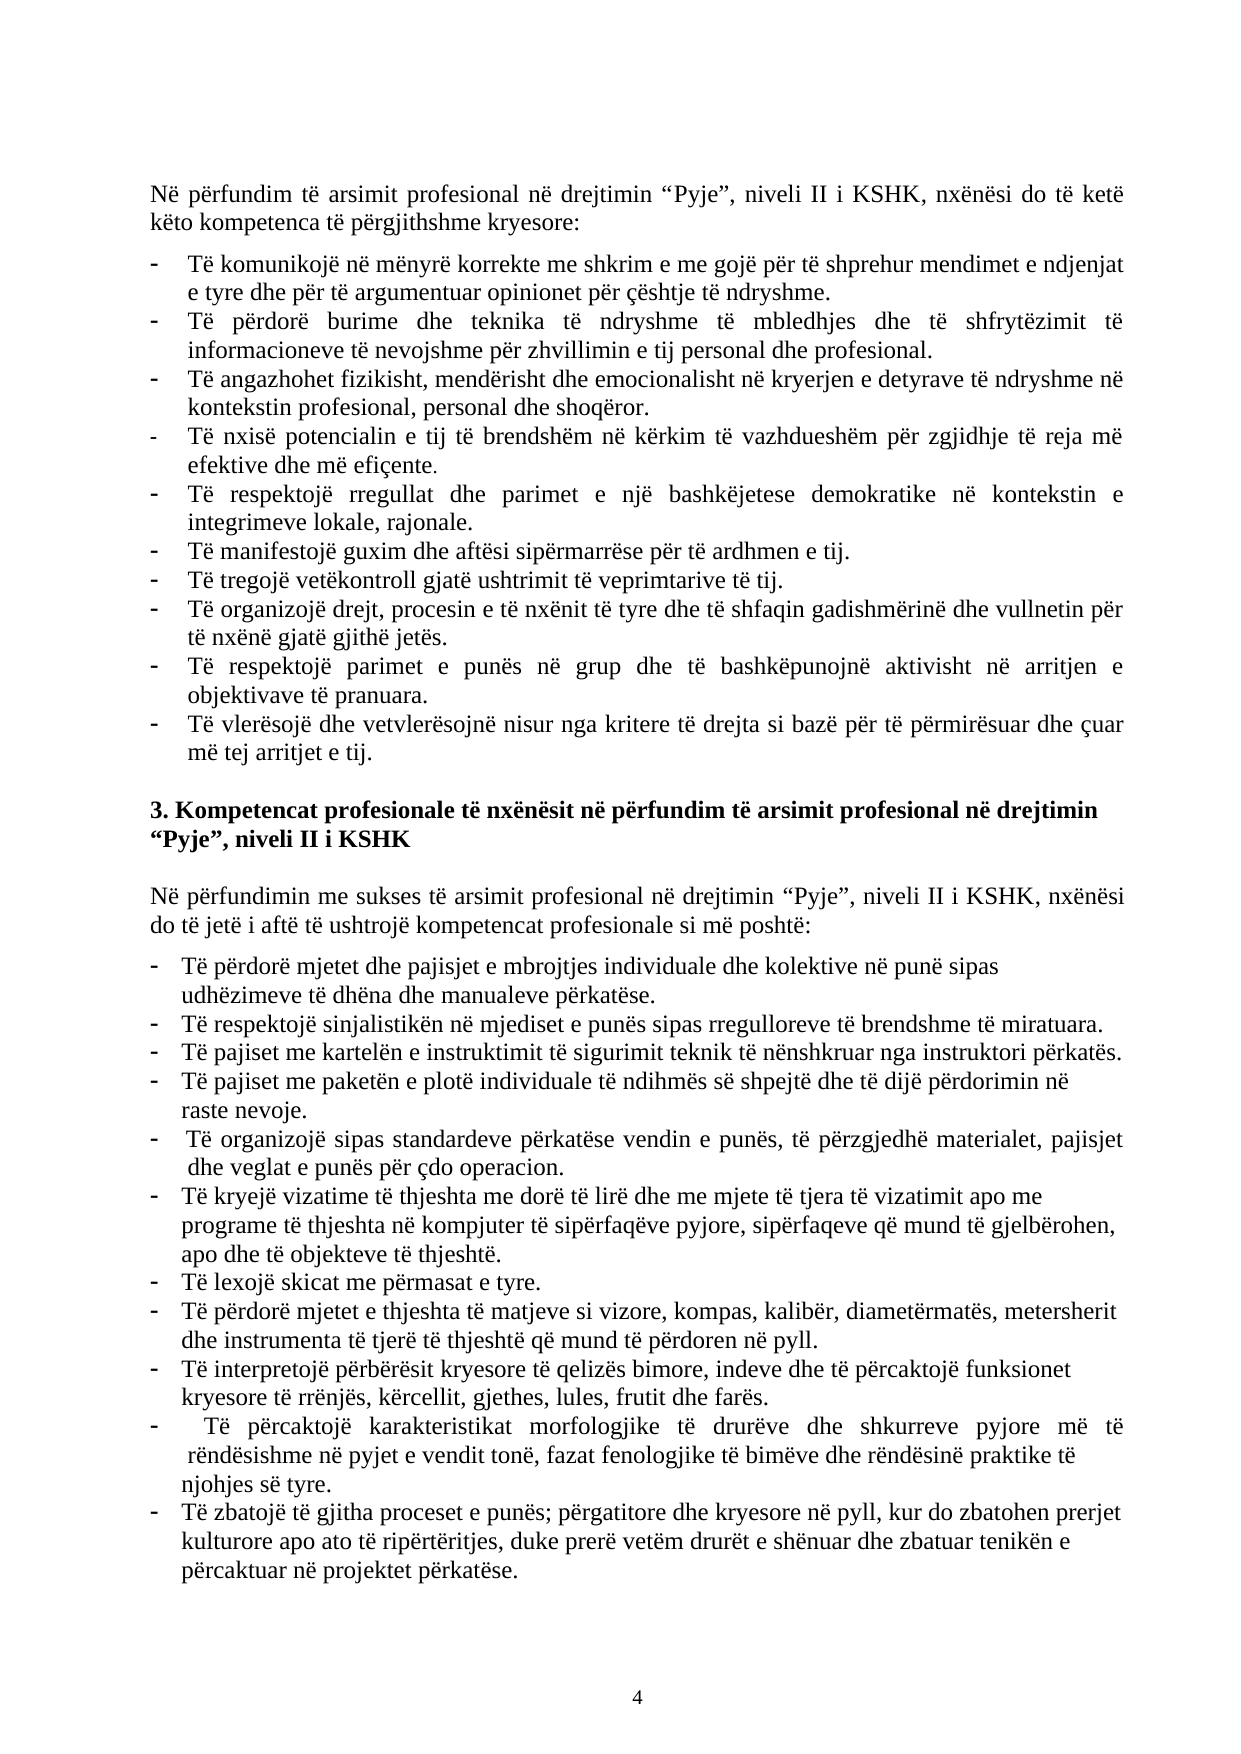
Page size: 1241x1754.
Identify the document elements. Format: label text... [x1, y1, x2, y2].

list dhe instrumenta të tjerë të thjeshtë që mund të përdoren në pyll. [150, 1325, 1125, 1354]
list Të pajiset me kartelën e instruktimit të sigurimit teknik të nënshkruar nga instruktori përkatës. [150, 1037, 1125, 1066]
list Të respektojë sinjalistikën në mjediset e punës sipas rregulloreve të brendshme të miratuara. [150, 1009, 1125, 1037]
list Të lexojë skicat me përmasat e tyre. [150, 1267, 1125, 1296]
list Të përdorë mjetet e thjeshta të matjeve si vizore, kompas, kalibër, diametërmatës, metersherit [150, 1296, 1125, 1325]
list Të vlerësojë dhe vetvlerësojnë nisur nga kritere të drejta si bazë për të përmirësuar dhe çuar më tej arritjet e tij. [150, 709, 1125, 766]
list njohjes së tyre. [150, 1469, 1125, 1497]
list Të zbatojë të gjitha proceset e punës; përgatitore dhe kryesore në pyll, kur do zbatohen prerjet [150, 1497, 1125, 1526]
text Në përfundimin me sukses të arsimit profesional në drejtimin “Pyje”, niveli II i KSHK, nxënësi do të jetë i aftë të ushtrojë kompetencat profesionale si më poshtë: [150, 881, 1125, 939]
list Të manifestojë guxim dhe aftësi sipërmarrëse për të ardhmen e tij. [150, 536, 1125, 565]
list Të respektojë parimet e punës në grup dhe të bashkëpunojnë aktivisht në arritjen e objektivave të pranuara. [150, 651, 1125, 709]
list Të tregojë vetëkontroll gjatë ushtrimit të veprimtarive të tij. [150, 565, 1125, 594]
list Të angazhohet fizikisht, mendërisht dhe emocionalisht në kryerjen e detyrave të ndryshme në kontekstin profesional, personal dhe shoqëror. [150, 364, 1125, 421]
list Të organizojë drejt, procesin e të nxënit të tyre dhe të shfaqin gadishmërinë dhe vullnetin për të nxënë gjatë gjithë jetës. [150, 594, 1125, 651]
list programe të thjeshta në kompjuter të sipërfaqëve pyjore, sipërfaqeve që mund të gjelbërohen, [150, 1210, 1125, 1239]
list udhëzimeve të dhëna dhe manualeve përkatëse. [150, 980, 1125, 1009]
list Të organizojë sipas standardeve përkatëse vendin e punës, të përzgjedhë materialet, pajisjet dhe veglat e punës për çdo operacion. [150, 1124, 1125, 1181]
list kryesore të rrënjës, kërcellit, gjethes, lules, frutit dhe farës. [150, 1382, 1125, 1411]
list Të nxisë potencialin e tij të brendshëm në kërkim të vazhdueshëm për zgjidhje të reja më efektive dhe më efiçente. [150, 421, 1125, 479]
list Të respektojë rregullat dhe parimet e një bashkëjetese demokratike në kontekstin e integrimeve lokale, rajonale. [150, 479, 1125, 536]
text Në përfundim të arsimit profesional në drejtimin “Pyje”, niveli II i KSHK, nxënësi do të ketë këto kompetenca të përgjithshme kryesore: [150, 179, 1125, 236]
list apo dhe të objekteve të thjeshtë. [150, 1239, 1125, 1267]
list Të pajiset me paketën e plotë individuale të ndihmës së shpejtë dhe të dijë përdorimin në [150, 1066, 1125, 1095]
list Të përdorë mjetet dhe pajisjet e mbrojtjes individuale dhe kolektive në punë sipas [150, 951, 1125, 980]
list Të përdorë burime dhe teknika të ndryshme të mbledhjes dhe të shfrytëzimit të informacioneve të nevojshme për zhvillimin e tij personal dhe profesional. [150, 306, 1125, 364]
list përcaktuar në projektet përkatëse. [150, 1555, 1125, 1584]
list Të interpretojë përbërësit kryesore të qelizës bimore, indeve dhe të përcaktojë funksionet [150, 1354, 1125, 1382]
text 3. Kompetencat profesionale të nxënësit në përfundim të arsimit profesional në drejtimin “Pyje”, niveli II i KSHK [150, 795, 1125, 852]
list raste nevoje. [150, 1095, 1125, 1124]
list Të komunikojë në mënyrë korrekte me shkrim e me gojë për të shprehur mendimet e ndjenjat e tyre dhe për të argumentuar opinionet për çështje të ndryshme. [150, 249, 1125, 306]
list Të përcaktojë karakteristikat morfologjike të drurëve dhe shkurreve pyjore më të rëndësishme në pyjet e vendit tonë, fazat fenologjike të bimëve dhe rëndësinë praktike të [150, 1411, 1125, 1469]
list Të kryejë vizatime të thjeshta me dorë të lirë dhe me mjete të tjera të vizatimit apo me [150, 1181, 1125, 1210]
list kulturore apo ato të ripërtëritjes, duke prerë vetëm drurët e shënuar dhe zbatuar tenikën e [150, 1526, 1125, 1555]
